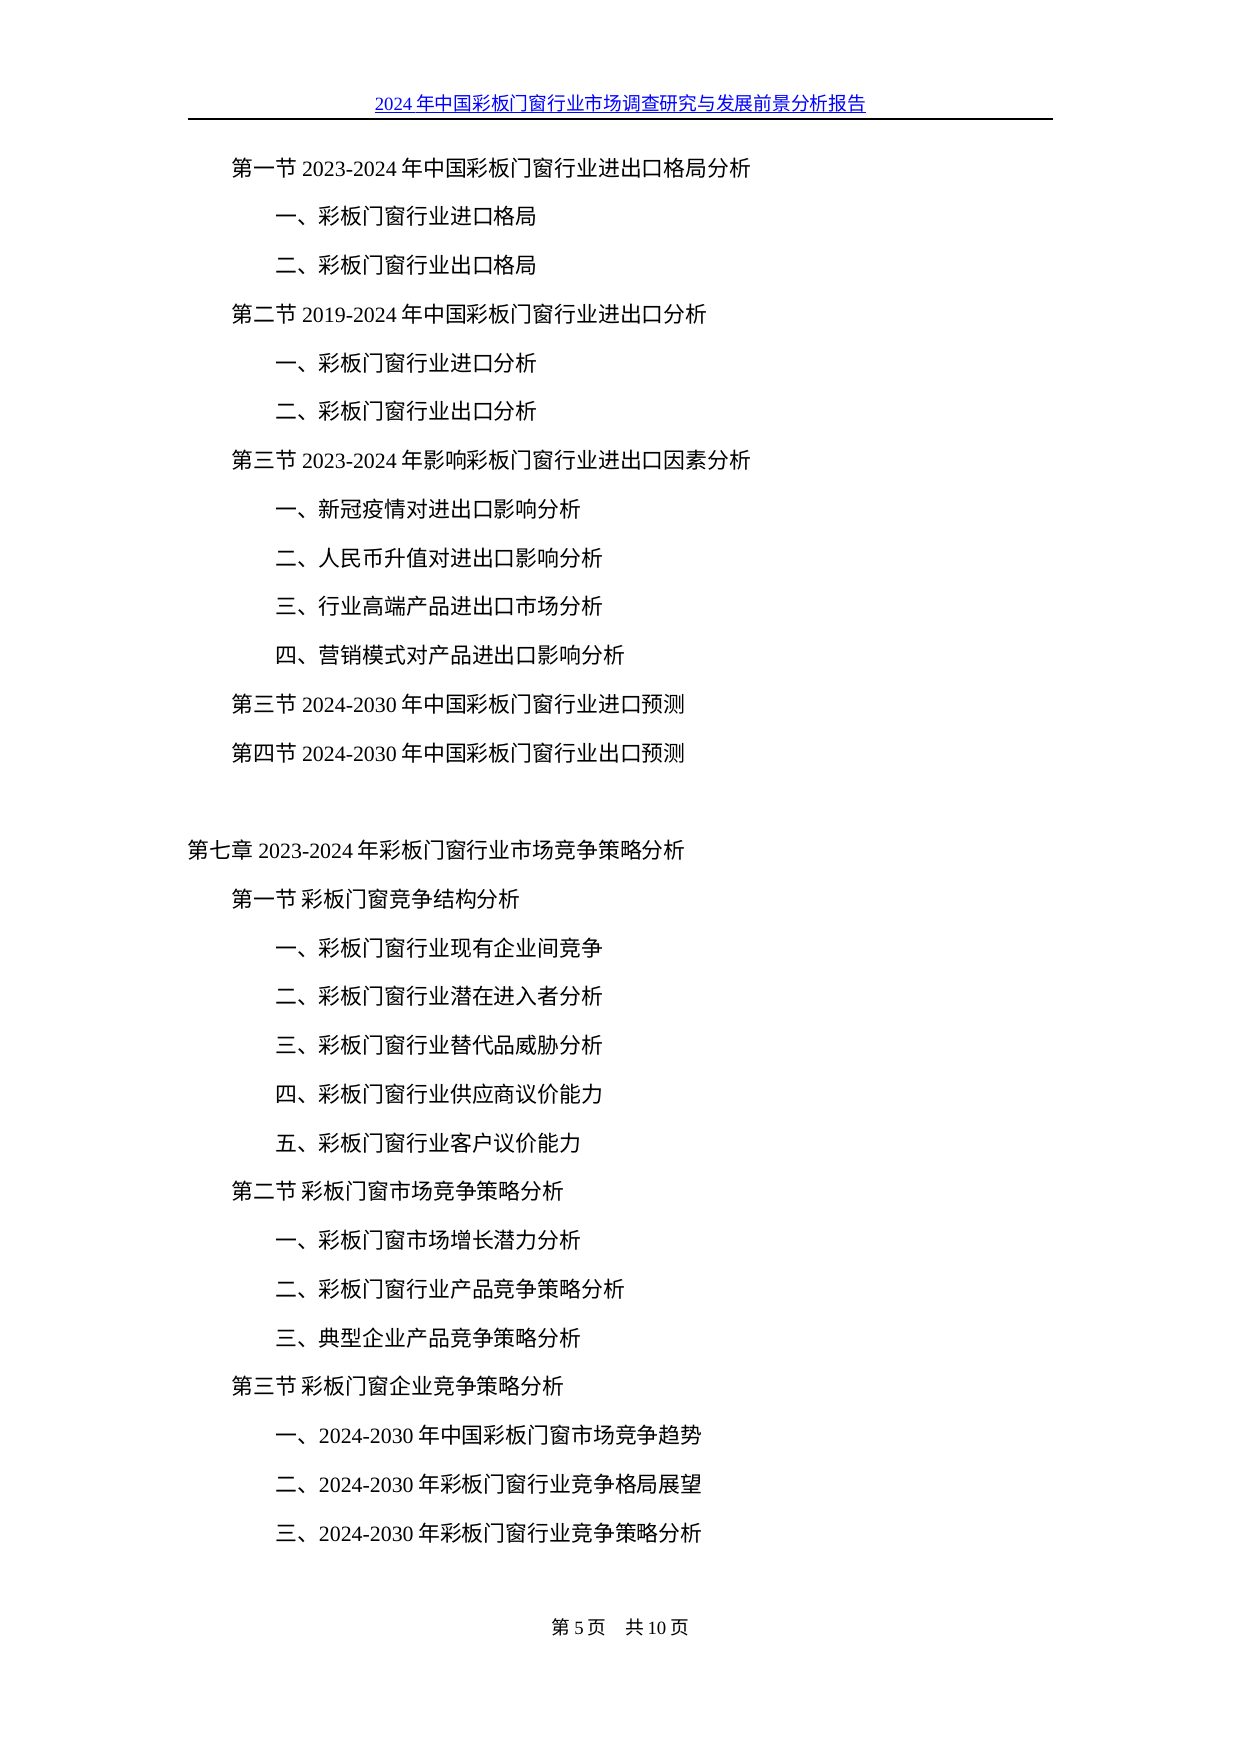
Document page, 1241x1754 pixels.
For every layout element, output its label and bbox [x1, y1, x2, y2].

text [187, 150, 1053, 1548]
